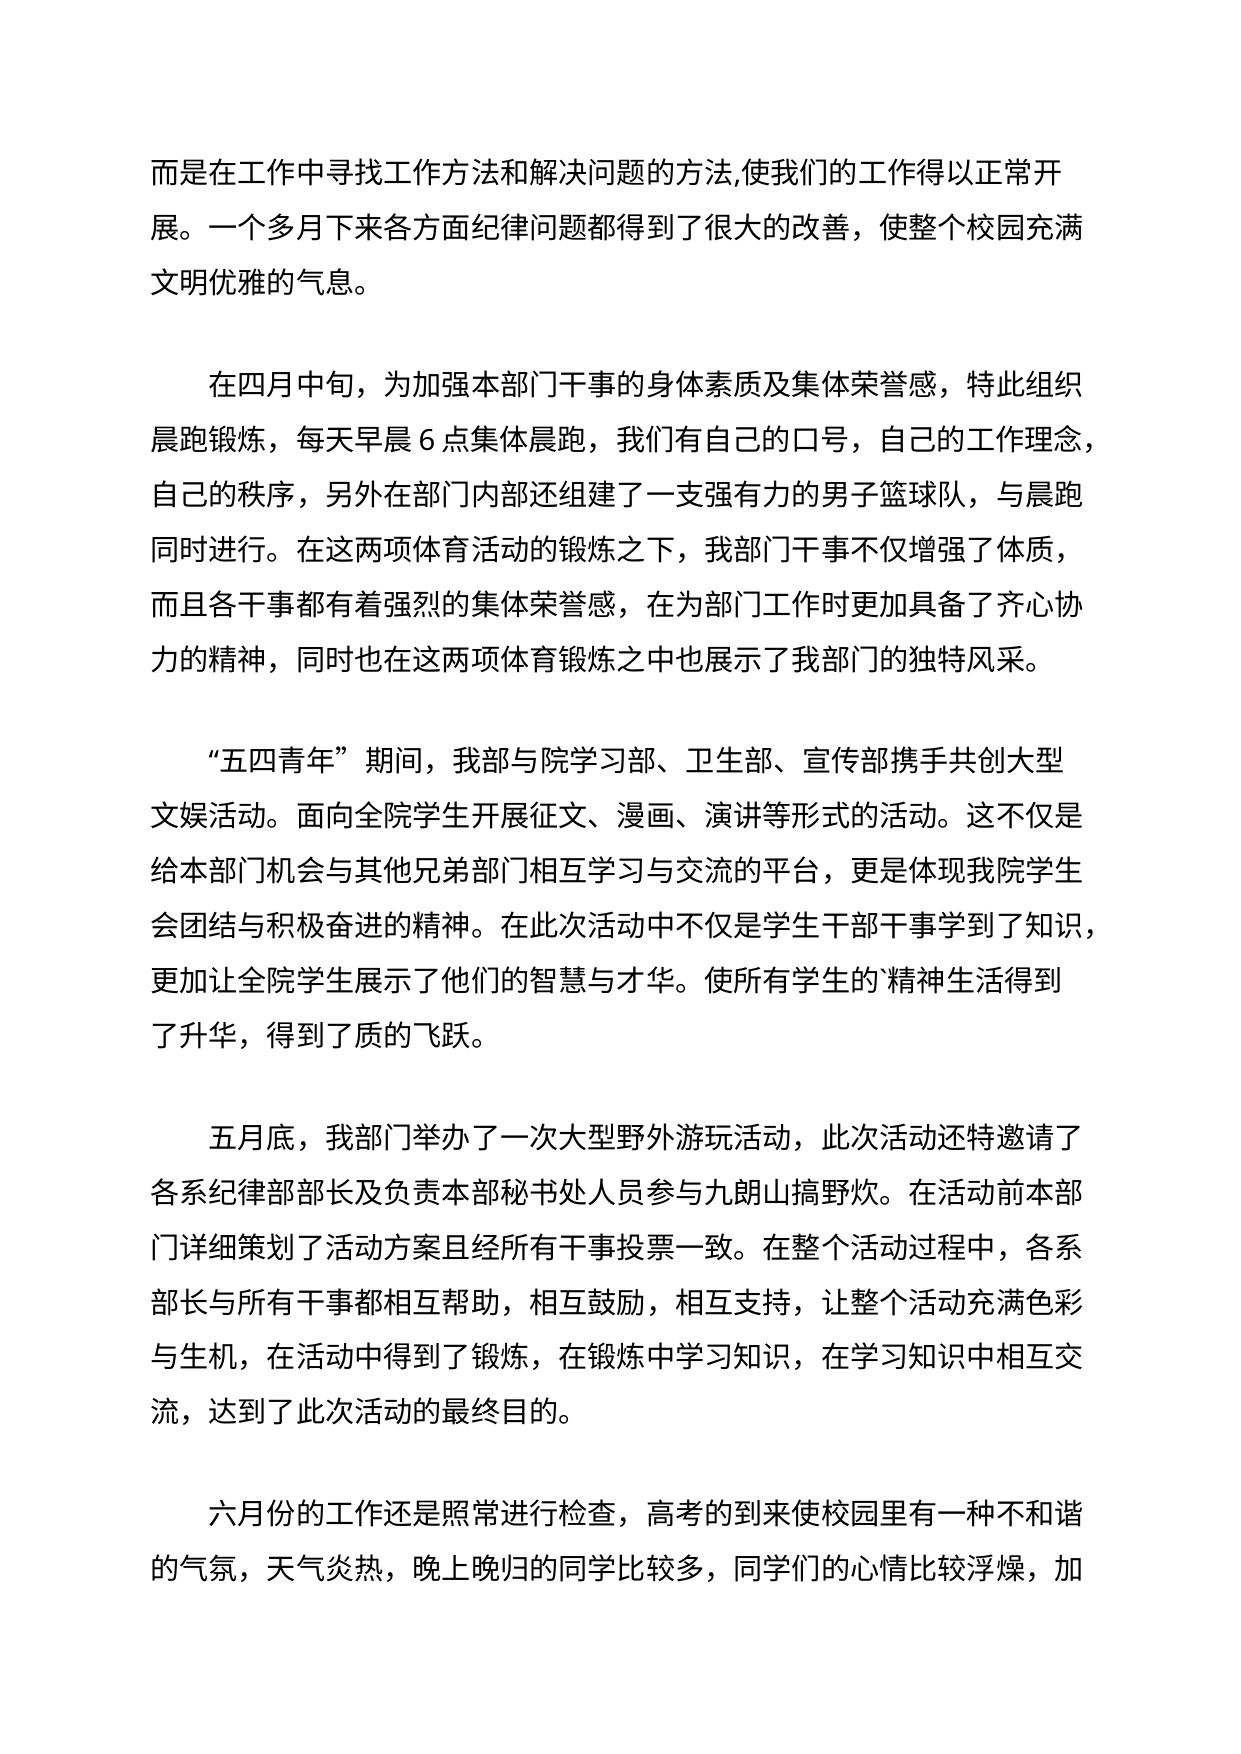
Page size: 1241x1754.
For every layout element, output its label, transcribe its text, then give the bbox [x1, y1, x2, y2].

text “五四青年”期间，我部与院学习部、卫生部、宣传部携手共创大型文娱活动。面向全院学生开展征文、漫画、演讲等形式的活动。这不仅是给本部门机会与其他兄弟部门相互学习与交流的平台，更是体现我院学生会团结与积极奋进的精神。在此次活动中不仅是学生干部干事学到了知识，更加让全院学生展示了他们的智慧与才华。使所有学生的`精神生活得到了升华，得到了质的飞跃。 [150, 738, 1090, 1055]
text 五月底，我部门举办了一次大型野外游玩活动，此次活动还特邀请了各系纪律部部长及负责本部秘书处人员参与九朗山搞野炊。在活动前本部门详细策划了活动方案且经所有干事投票一致。在整个活动过程中，各系部长与所有干事都相互帮助，相互鼓励，相互支持，让整个活动充满色彩与生机，在活动中得到了锻炼，在锻炼中学习知识，在学习知识中相互交流，达到了此次活动的最终目的。 [150, 1114, 1090, 1431]
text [150, 150, 1090, 302]
text 在四月中旬，为加强本部门干事的身体素质及集体荣誉感，特此组织晨跑锻炼，每天早晨6点集体晨跑，我们有自己的口号，自己的工作理念，自己的秩序，另外在部门内部还组建了一支强有力的男子篮球队，与晨跑同时进行。在这两项体育活动的锻炼之下，我部门干事不仅增强了体质，而且各干事都有着强烈的集体荣誉感，在为部门工作时更加具备了齐心协力的精神，同时也在这两项体育锻炼之中也展示了我部门的独特风采。 [150, 362, 1090, 678]
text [150, 1491, 1090, 1588]
